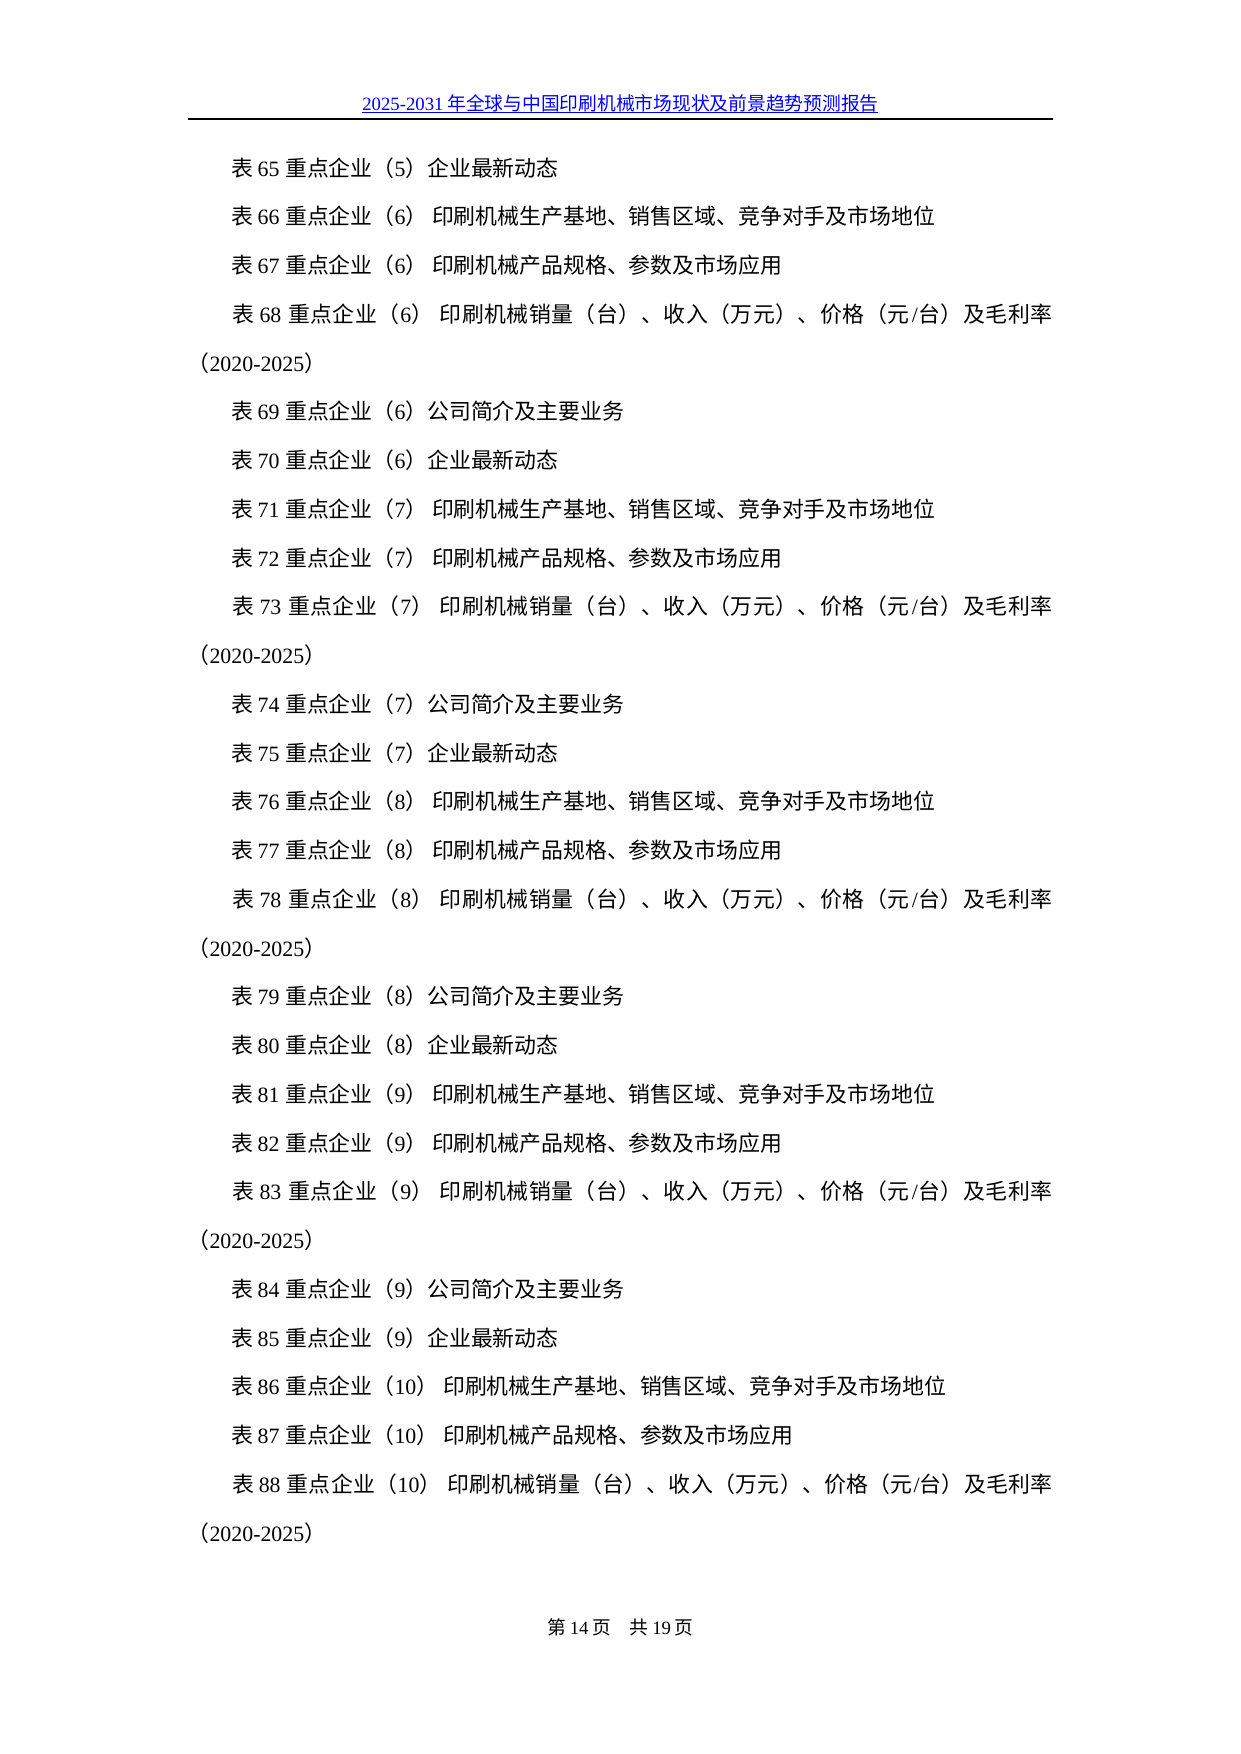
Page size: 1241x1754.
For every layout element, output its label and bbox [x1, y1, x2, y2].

text [187, 150, 1053, 1548]
